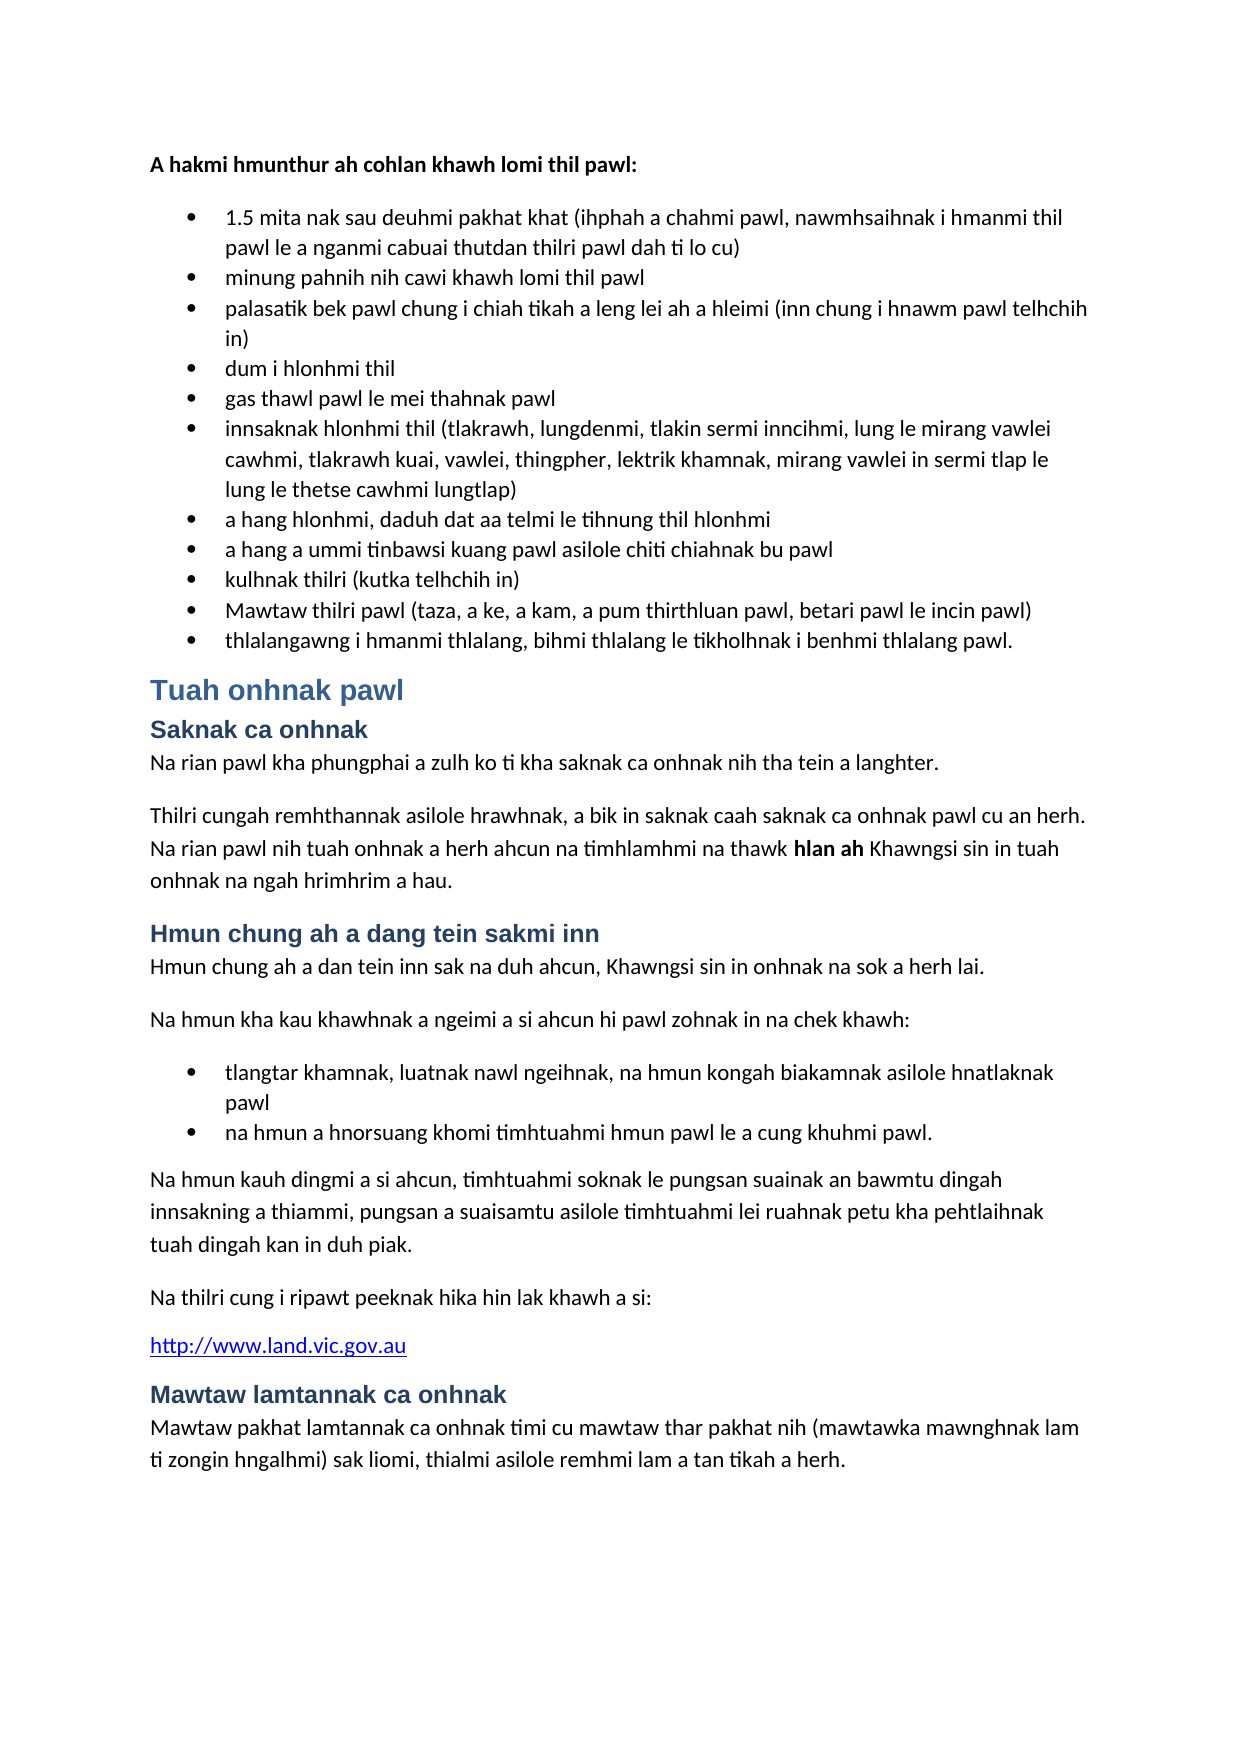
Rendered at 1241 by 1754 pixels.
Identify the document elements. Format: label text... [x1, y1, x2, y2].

list a hang hlonhmi, daduh dat aa telmi le tihnung thil hlonhmi [187, 505, 1090, 533]
list minung pahnih nih cawi khawh lomi thil pawl [187, 263, 1090, 291]
list dum i hlonhmi thil [187, 354, 1090, 382]
text http://www.land.vic.gov.au [150, 1332, 1090, 1359]
text Mawtaw pakhat lamtannak ca onhnak timi cu mawtaw thar pakhat nih (mawtawka mawnghnak lam ti zongin hngalhmi) sak liomi, thialmi asilole remhmi lam a tan tikah a herh. [150, 1413, 1090, 1474]
list na hmun a hnorsuang khomi timhtuahmi hmun pawl le a cung khuhmi pawl. [187, 1118, 1090, 1146]
subtitle Tuah onhnak pawl [150, 673, 1090, 706]
list kulhnak thilri (kutka telhchih in) [187, 566, 1090, 593]
text Na rian pawl kha phungphai a zulh ko ti kha saknak ca onhnak nih tha tein a langhter. [150, 748, 1090, 777]
text Na thilri cung i ripawt peeknak hika hin lak khawh a si: [150, 1283, 1090, 1311]
text Hmun chung ah a dan tein inn sak na duh ahcun, Khawngsi sin in onhnak na sok a herh lai. [150, 952, 1090, 980]
list thlalangawng i hmanmi thlalang, bihmi thlalang le tikholhnak i benhmi thlalang pawl. [187, 626, 1090, 654]
list 1.5 mita nak sau deuhmi pakhat khat (ihphah a chahmi pawl, nawmhsaihnak i hmanmi thil pawl le a nganmi cabuai thutdan thilri pawl dah ti lo cu) [187, 203, 1090, 261]
list gas thawl pawl le mei thahnak pawl [187, 384, 1090, 412]
text Na hmun kauh dingmi a si ahcun, timhtuahmi soknak le pungsan suainak an bawmtu dingah innsakning a thiammi, pungsan a suaisamtu asilole timhtuahmi lei ruahnak petu kha pehtlaihnak tuah dingah kan in duh piak. [150, 1165, 1090, 1258]
list innsaknak hlonhmi thil (tlakrawh, lungdenmi, tlakin sermi inncihmi, lung le mirang vawlei cawhmi, tlakrawh kuai, vawlei, thingpher, lektrik khamnak, mirang vawlei in sermi tlap le lung le thetse cawhmi lungtlap) [187, 414, 1090, 503]
text Na hmun kha kau khawhnak a ngeimi a si ahcun hi pawl zohnak in na chek khawh: [150, 1005, 1090, 1033]
list Mawtaw thilri pawl (taza, a ke, a kam, a pum thirthluan pawl, betari pawl le incin pawl) [187, 596, 1090, 624]
list palasatik bek pawl chung i chiah tikah a leng lei ah a hleimi (inn chung i hnawm pawl telhchih in) [187, 294, 1090, 352]
subtitle Saknak ca onhnak [150, 716, 1090, 744]
subtitle Hmun chung ah a dang tein sakmi inn [150, 919, 1090, 948]
list tlangtar khamnak, luatnak nawl ngeihnak, na hmun kongah biakamnak asilole hnatlaknak pawl [187, 1058, 1090, 1116]
list a hang a ummi tinbawsi kuang pawl asilole chiti chiahnak bu pawl [187, 535, 1090, 563]
subtitle Mawtaw lamtannak ca onhnak [150, 1380, 1090, 1409]
text Thilri cungah remhthannak asilole hrawhnak, a bik in saknak caah saknak ca onhnak pawl cu an herh. Na rian pawl nih tuah onhnak a herh ahcun na timhlamhmi na thawk hlan ah Khawngsi sin in tuah onhnak na ngah hrimhrim a hau. [150, 802, 1090, 894]
text A hakmi hmunthur ah cohlan khawh lomi thil pawl: [150, 150, 1090, 178]
